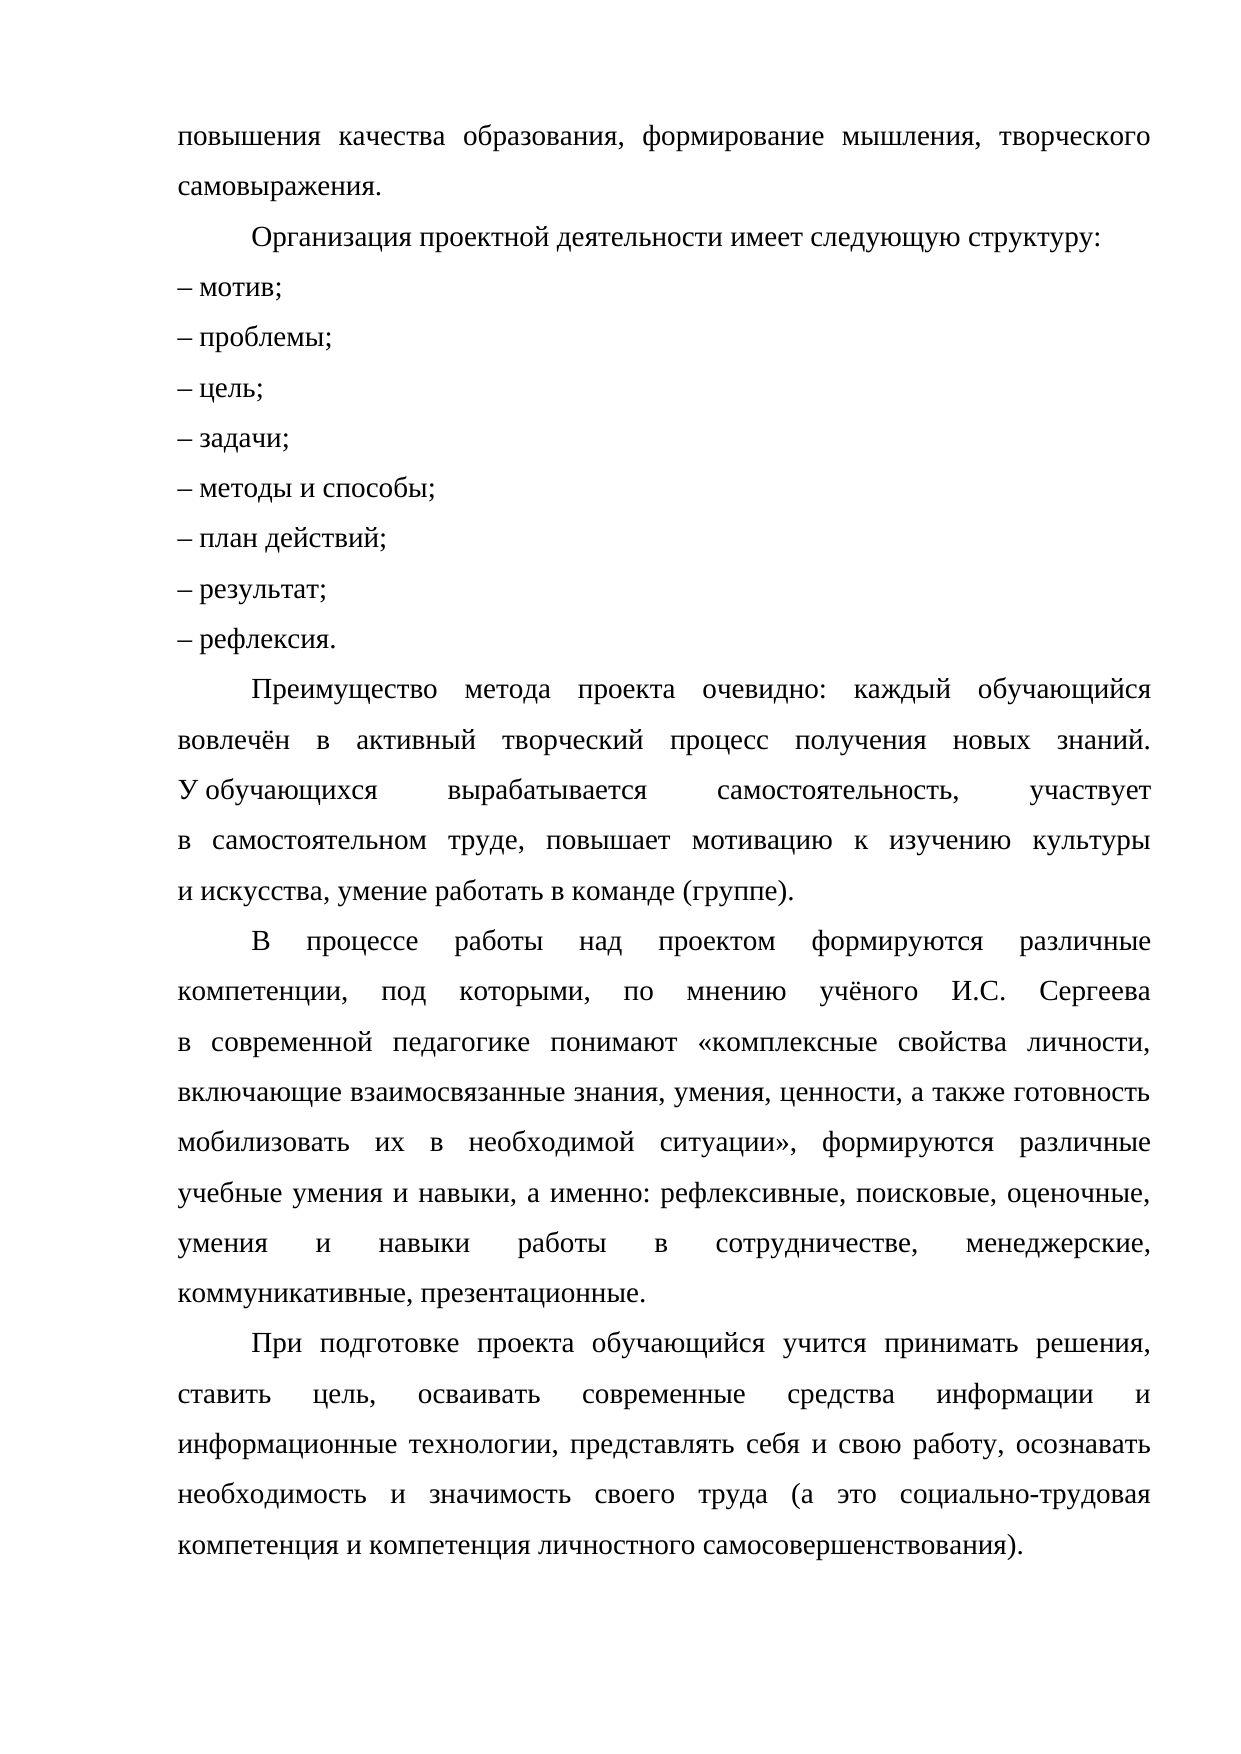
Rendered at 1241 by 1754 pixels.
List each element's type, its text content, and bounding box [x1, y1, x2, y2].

text При подготовке проекта обучающийся учится принимать решения, ставить цель, осваивать современные средства информации и информационные технологии, представлять себя и свою работу, осознавать необходимость и значимость своего труда (а это социально-трудовая компетенция и компетенция личностного самосовершенствования). [177, 1326, 1152, 1560]
text – методы и способы; [177, 470, 1152, 504]
text – план действий; [177, 521, 1152, 554]
text – проблемы; [177, 319, 1152, 353]
text Организация проектной деятельности имеет следующую структуру: [177, 219, 1152, 252]
text В процессе работы над проектом формируются различные компетенции, под которыми, по мнению учёного И.С. Сергеева в современной педагогике понимают «комплексные свойства личности, включающие взаимосвязанные знания, умения, ценности, а также готовность мобилизовать их в необходимой ситуации», формируются различные учебные умения и навыки, а именно: рефлексивные, поисковые, оценочные, умения и навыки работы в сотрудничестве, менеджерские, коммуникативные, презентационные. [177, 923, 1152, 1309]
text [177, 118, 1152, 202]
text – цель; [177, 370, 1152, 403]
text – мотив; [177, 269, 1152, 303]
text – результат; [177, 571, 1152, 604]
text Преимущество метода проекта очевидно: каждый обучающийся вовлечён в активный творческий процесс получения новых знаний. У обучающихся вырабатывается самостоятельность, участвует в самостоятельном труде, повышает мотивацию к изучению культуры и искусства, умение работать в команде (группе). [177, 672, 1152, 906]
text – задачи; [177, 420, 1152, 453]
text – рефлексия. [177, 621, 1152, 655]
